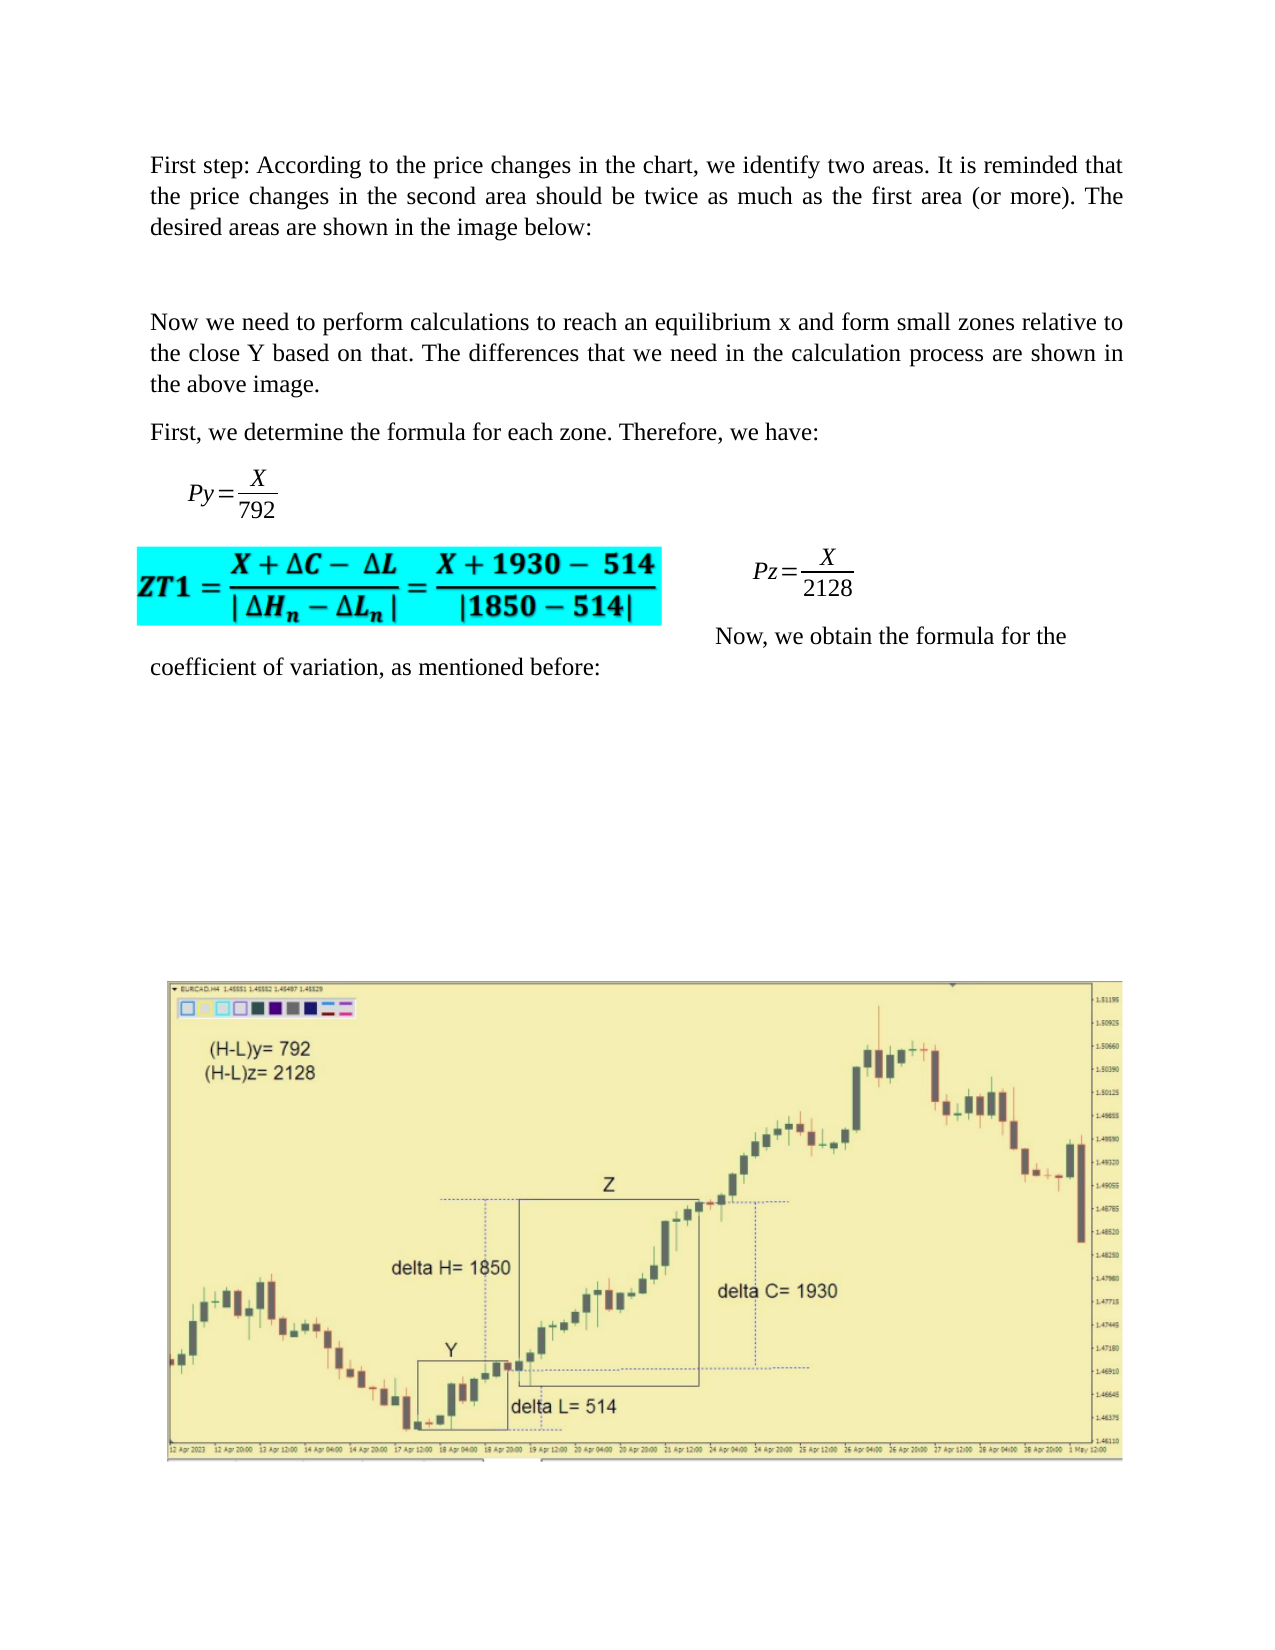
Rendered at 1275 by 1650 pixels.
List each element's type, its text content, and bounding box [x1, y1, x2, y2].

picture [150, 981, 1125, 1463]
text Now we need to perform calculations to reach an equilibrium x and form small zones relative to the close Y based on that. The differences that we need in the calculation process are shown in the above image. [150, 307, 1125, 398]
text Now, we obtain the formula for the coefficient of variation, as mentioned before: [150, 621, 1125, 681]
text First step: According to the price changes in the chart, we identify two areas. It is reminded that the price changes in the second area should be twice as much as the first area (or more). The desired areas are shown in the image below: [150, 150, 1125, 241]
picture [117, 543, 697, 627]
text First, we determine the formula for each zone. Therefore, we have: [150, 417, 1125, 446]
